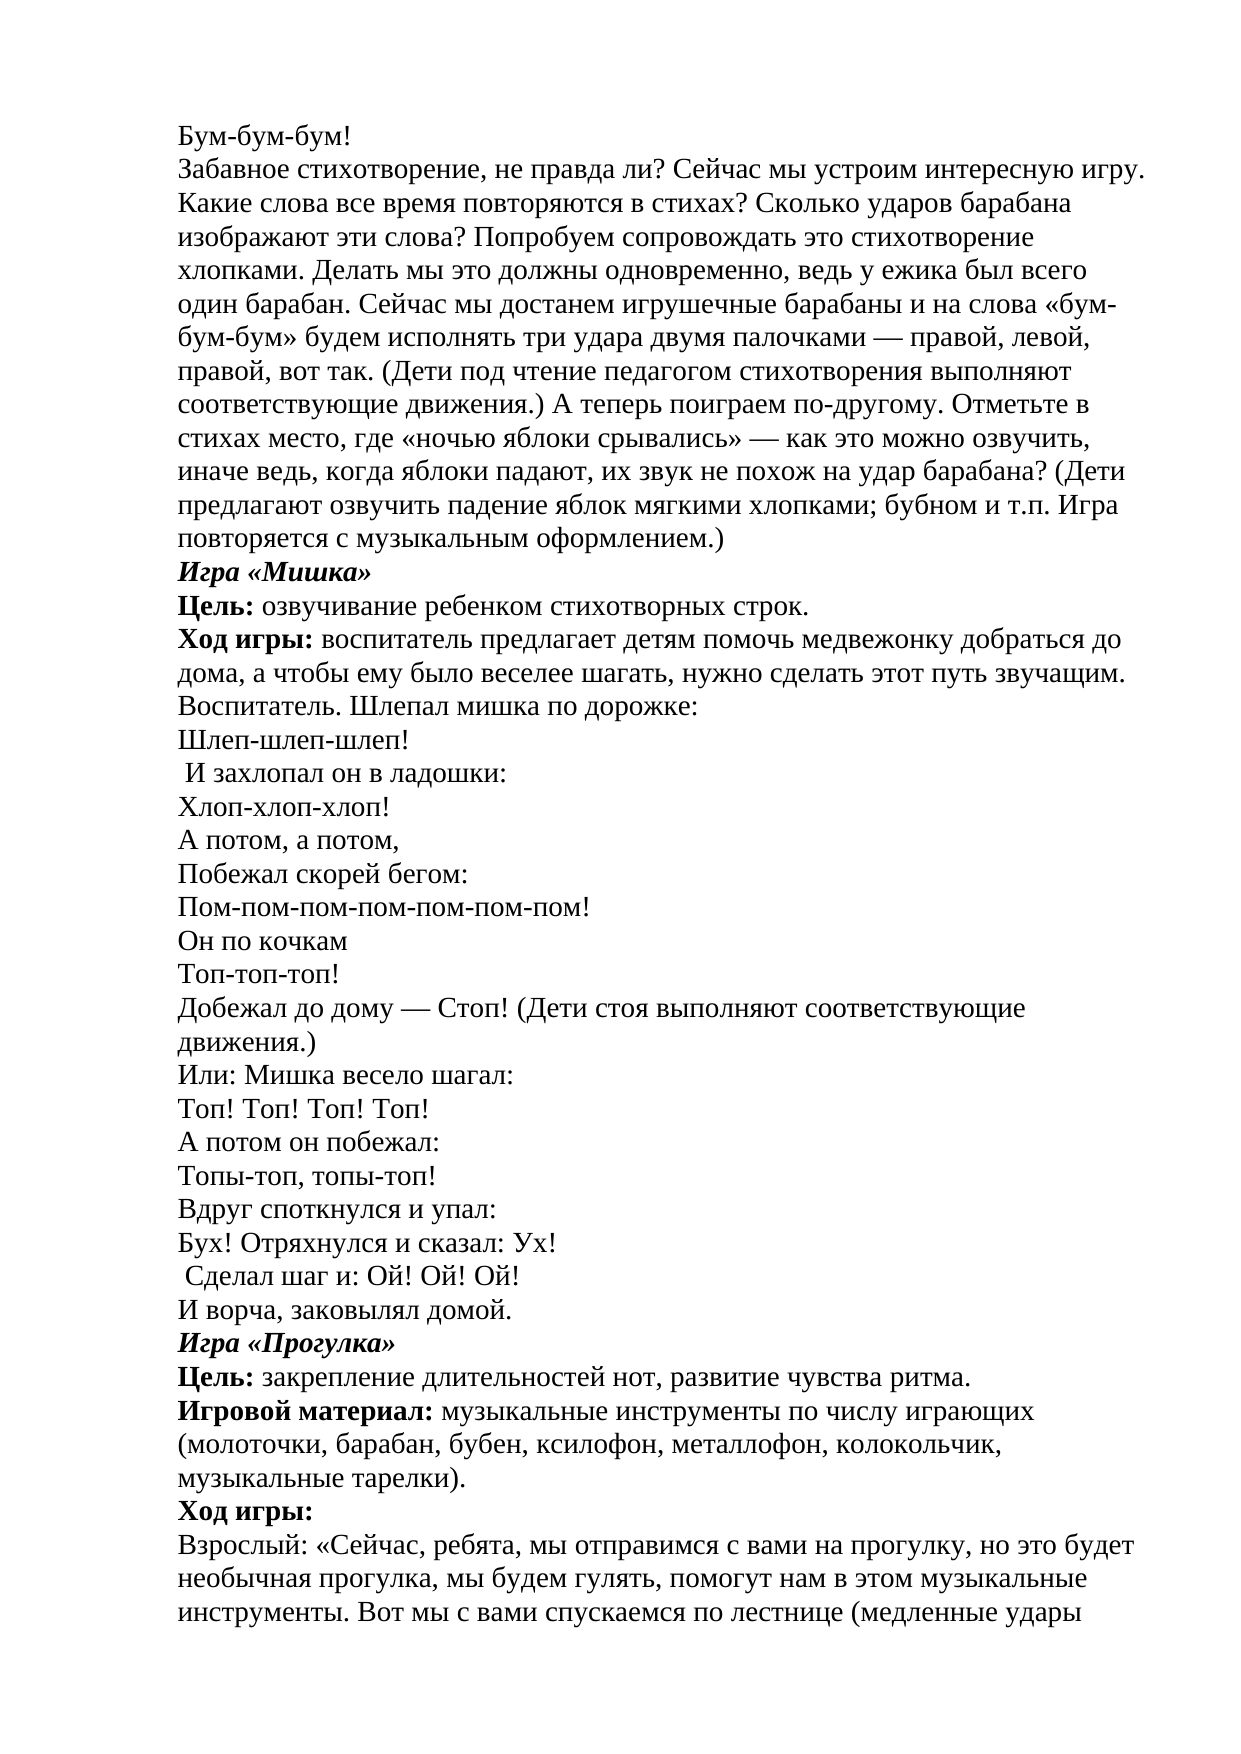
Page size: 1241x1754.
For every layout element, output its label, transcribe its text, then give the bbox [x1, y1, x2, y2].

text Забавное стихотворение, не правда ли? Сейчас мы устроим интересную игру. Какие слова все время повторяются в стихах? Сколько ударов барабана изображают эти слова? Попробуем сопровождать это стихотворение хлопками. Делать мы это должны одновременно, ведь у ежика был всего один барабан. Сейчас мы достанем игрушечные барабаны и на слова «бум-бум-бум» будем исполнять три удара двумя палочками — правой, левой, правой, вот так. (Дети под чтение педагогом стихотворения выполняют соответствующие движения.) А теперь поиграем по-другому. Отметьте в стихах место, где «ночью яблоки срывались» — как это можно озвучить, иначе ведь, когда яблоки падают, их звук не похож на удар барабана? (Дети предлагают озвучить падение яблок мягкими хлопками; бубном и т.п. Игра повторяется с музыкальным оформлением.) [177, 152, 1152, 554]
text Топы-топ, топы-топ! [177, 1158, 1152, 1191]
text Топ-топ-топ! [177, 957, 1152, 990]
text Игра «Прогулка» [177, 1326, 1152, 1359]
text Добежал до дому — Стоп! (Дети стоя выполняют соответствующие движения.) [177, 990, 1152, 1057]
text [177, 1527, 1152, 1627]
text Ход игры: [177, 1493, 1152, 1527]
text Он по кочкам [177, 923, 1152, 957]
text Сделал шаг и: Ой! Ой! Ой! [177, 1258, 1152, 1292]
text Бух! Отряхнулся и сказал: Ух! [177, 1225, 1152, 1258]
text Или: Мишка весело шагал: [177, 1057, 1152, 1091]
text Вдруг споткнулся и упал: [177, 1191, 1152, 1225]
text Побежал скорей бегом: [177, 856, 1152, 889]
text Ход игры: воспитатель предлагает детям помочь медвежонку добраться до дома, а чтобы ему было веселее шагать, нужно сделать этот путь звучащим. Воспитатель. Шлепал мишка по дорожке: [177, 621, 1152, 722]
text И захлопал он в ладошки: [177, 755, 1152, 789]
text Шлеп-шлеп-шлеп! [177, 722, 1152, 755]
text Бум-бум-бум! [177, 118, 1152, 152]
text Хлоп-хлоп-хлоп! [177, 789, 1152, 822]
text Пом-пом-пом-пом-пом-пом-пом! [177, 889, 1152, 923]
text А потом он побежал: [177, 1124, 1152, 1158]
text Цель: озвучивание ребенком стихотворных строк. [177, 588, 1152, 621]
text И ворча, заковылял домой. [177, 1292, 1152, 1326]
text Топ! Топ! Топ! Топ! [177, 1091, 1152, 1124]
text Игра «Мишка» [177, 554, 1152, 588]
text Цель: закрепление длительностей нот, развитие чувства ритма. [177, 1359, 1152, 1393]
text Игровой материал: музыкальные инструменты по числу играющих (молоточки, барабан, бубен, ксилофон, металлофон, колокольчик, музыкальные тарелки). [177, 1393, 1152, 1493]
text А потом, а потом, [177, 822, 1152, 856]
